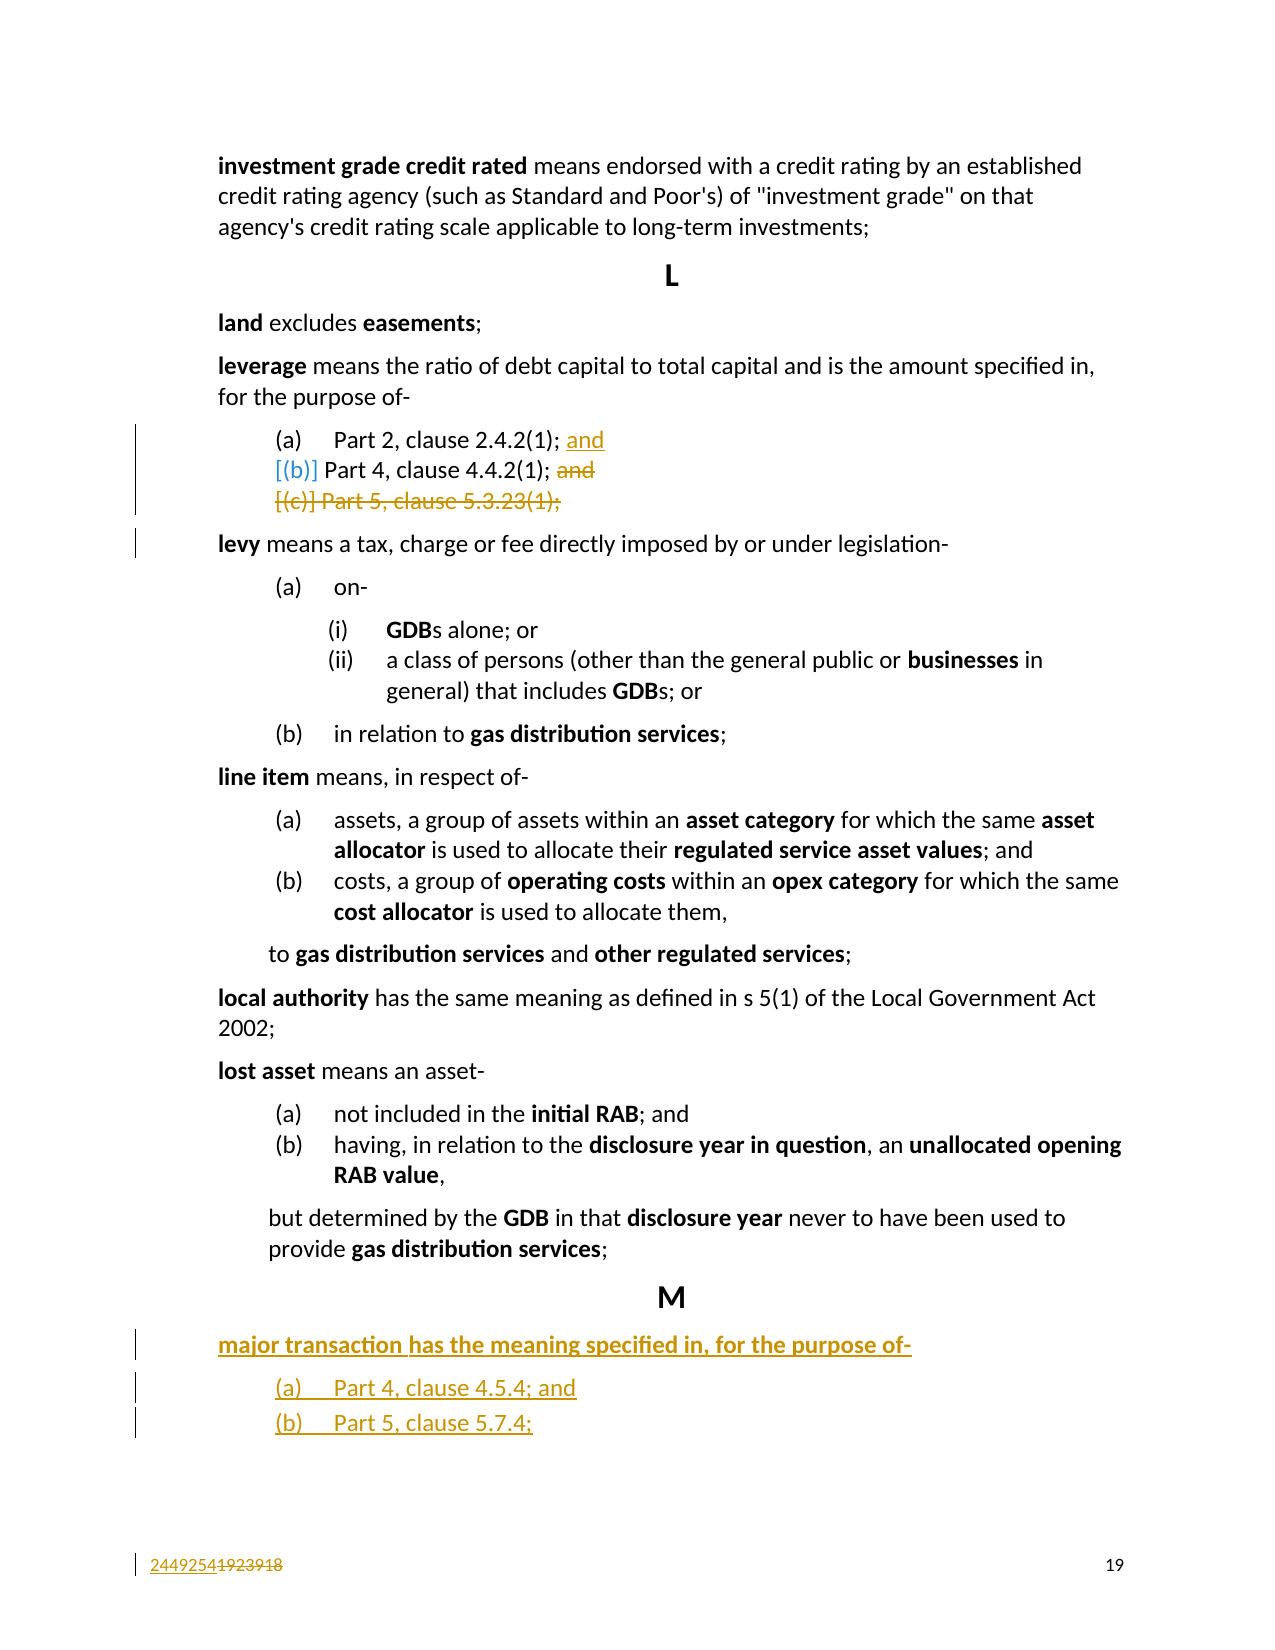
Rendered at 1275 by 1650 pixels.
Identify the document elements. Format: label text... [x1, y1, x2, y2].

text line item means, in respect of- [218, 761, 1125, 792]
subtitle GDBs alone; or [327, 614, 1125, 644]
text M [218, 1276, 1125, 1317]
subtitle Part 2, clause 2.4.2(1); [275, 424, 1125, 454]
subtitle on- [275, 571, 1125, 601]
subtitle not included in the initial RAB; and [275, 1098, 1125, 1129]
subtitle a class of persons (other than the general public or businesses in general) that includes GDBs; or [327, 644, 1125, 706]
text leverage means the ratio of debt capital to total capital and is the amount specified in, for the purpose of- [218, 350, 1125, 411]
subtitle having, in relation to the disclosure year in question, an unallocated opening RAB value, [275, 1129, 1125, 1190]
text L [218, 254, 1125, 295]
text investment grade credit rated means endorsed with a credit rating by an established credit rating agency (such as Standard and Poor's) of "investment grade" on that agency's credit rating scale applicable to long-term investments; [218, 150, 1125, 242]
subtitle assets, a group of assets within an asset category for which the same asset allocator is used to allocate their regulated service asset values; and [275, 804, 1125, 865]
subtitle costs, a group of operating costs within an opex category for which the same cost allocator is used to allocate them, [275, 865, 1125, 926]
text land excludes easements; [218, 307, 1125, 338]
text to gas distribution services and other regulated services; [268, 939, 1125, 969]
subtitle Part 4, clause 4.4.2(1); [275, 454, 1125, 485]
text levy means a tax, charge or fee directly imposed by or under legislation- [218, 528, 1125, 558]
text lost asset means an asset- [218, 1055, 1125, 1086]
text local authority has the same meaning as defined in s 5(1) of the Local Government Act 2002; [218, 982, 1125, 1043]
subtitle in relation to gas distribution services; [275, 718, 1125, 748]
text but determined by the GDB in that disclosure year never to have been used to provide gas distribution services; [268, 1202, 1125, 1263]
